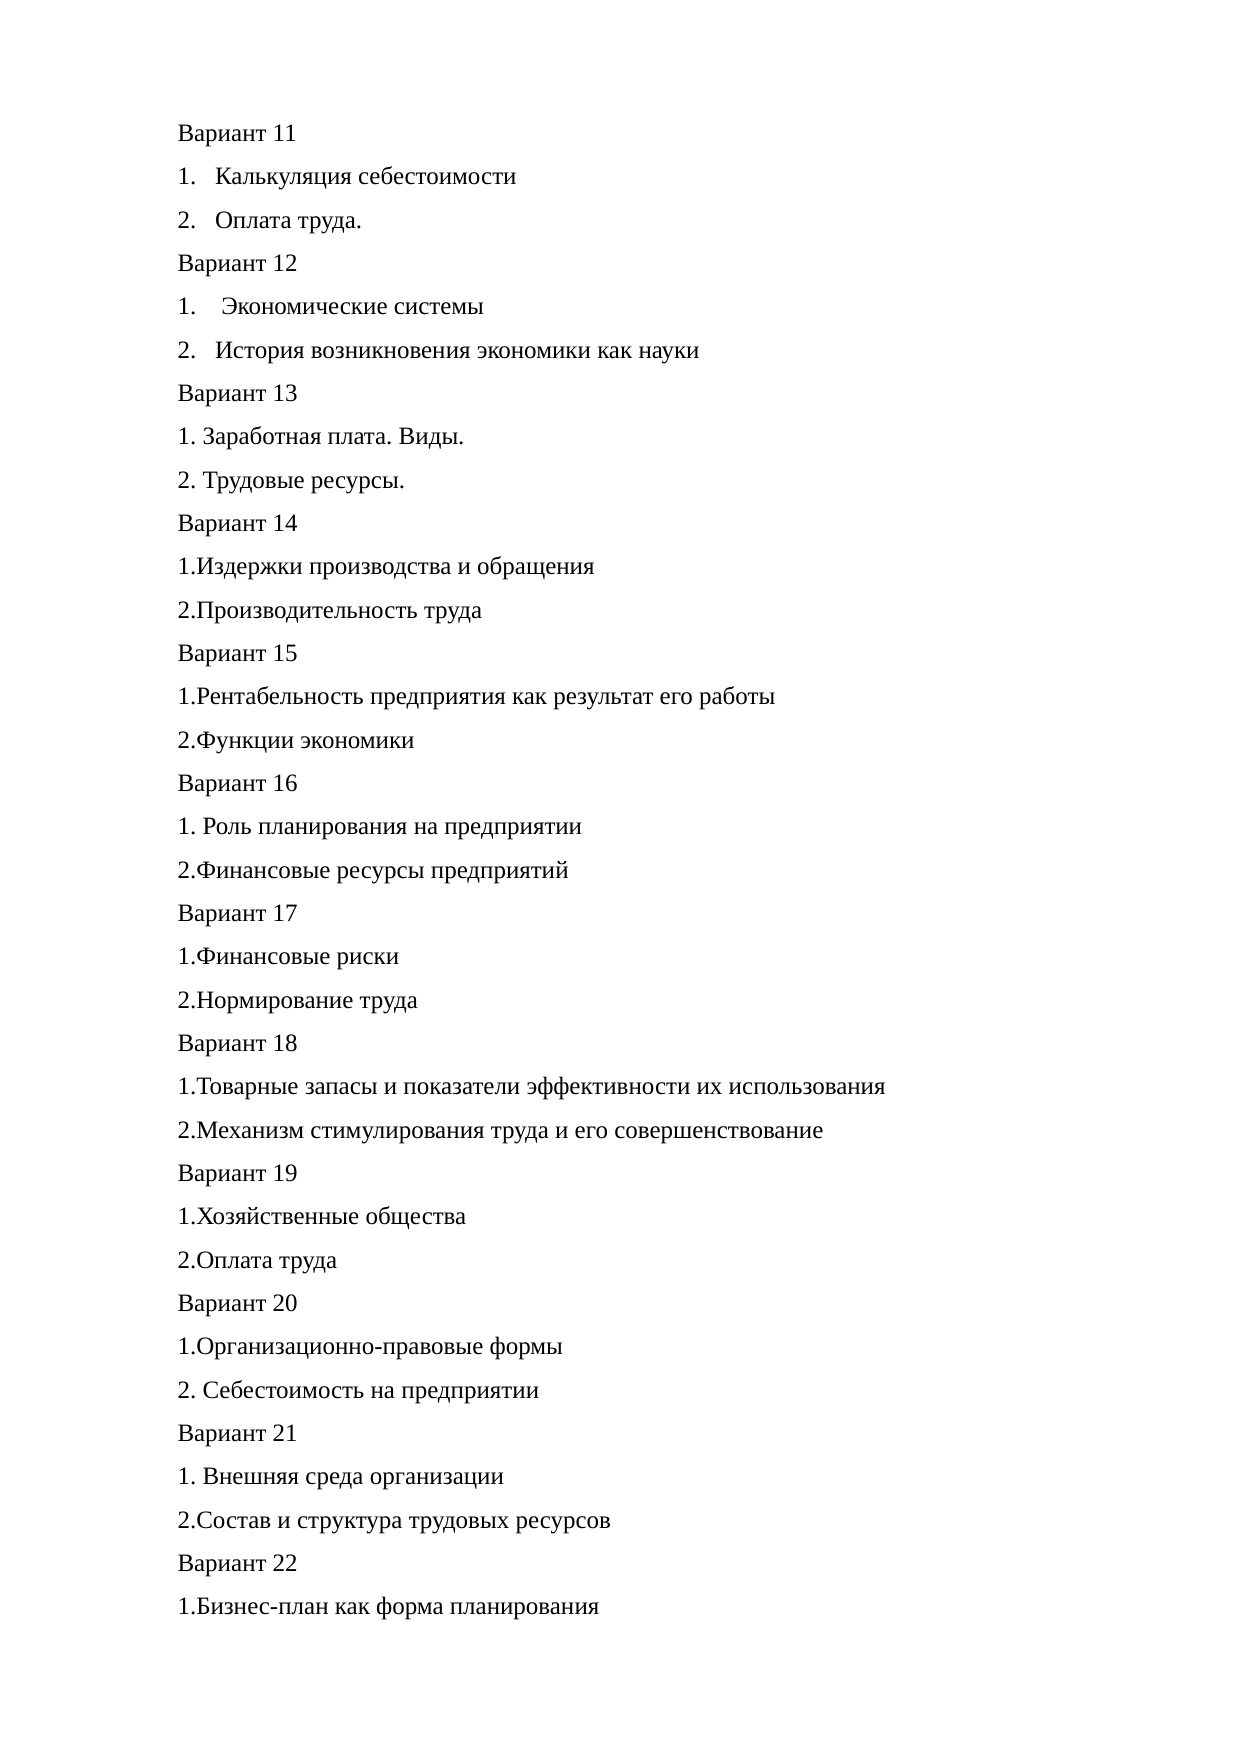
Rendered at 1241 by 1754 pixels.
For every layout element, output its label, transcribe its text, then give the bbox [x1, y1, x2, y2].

text Вариант 12 [177, 248, 1152, 277]
text Вариант 17 [177, 898, 1152, 927]
text 1.Товарные запасы и показатели эффективности их использования [177, 1071, 1152, 1100]
text 2.Финансовые ресурсы предприятий [177, 855, 1152, 883]
text 1. Роль планирования на предприятии [177, 811, 1152, 840]
text 1.Организационно-правовые формы [177, 1331, 1152, 1360]
text Вариант 21 [177, 1418, 1152, 1447]
text Вариант 11 [177, 118, 1152, 147]
text Вариант 19 [177, 1158, 1152, 1187]
text 2. Трудовые ресурсы. [177, 465, 1152, 493]
list Оплата труда. [177, 205, 1152, 233]
text 2.Состав и структура трудовых ресурсов [177, 1505, 1152, 1533]
text Вариант 20 [177, 1288, 1152, 1317]
text 1. Внешняя среда организации [177, 1461, 1152, 1490]
text 1.Рентабельность предприятия как результат его работы [177, 681, 1152, 710]
text 2.Производительность труда [177, 595, 1152, 623]
text Вариант 18 [177, 1028, 1152, 1057]
text 1. Заработная плата. Виды. [177, 421, 1152, 450]
text Вариант 15 [177, 638, 1152, 667]
list Калькуляция себестоимости [177, 161, 1152, 190]
text Вариант 22 [177, 1548, 1152, 1577]
text 1.Издержки производства и обращения [177, 551, 1152, 580]
text Вариант 16 [177, 768, 1152, 797]
list Экономические системы [177, 291, 1152, 320]
list История возникновения экономики как науки [177, 335, 1152, 363]
text 1.Хозяйственные общества [177, 1201, 1152, 1230]
text 2. Себестоимость на предприятии [177, 1375, 1152, 1403]
text 2.Нормирование труда [177, 985, 1152, 1013]
text 2.Функции экономики [177, 725, 1152, 753]
text 1.Бизнес-план как форма планирования [177, 1591, 1152, 1620]
text 1.Финансовые риски [177, 941, 1152, 970]
text 2.Оплата труда [177, 1245, 1152, 1273]
text Вариант 14 [177, 508, 1152, 537]
text 2.Механизм стимулирования труда и его совершенствование [177, 1115, 1152, 1143]
text Вариант 13 [177, 378, 1152, 407]
